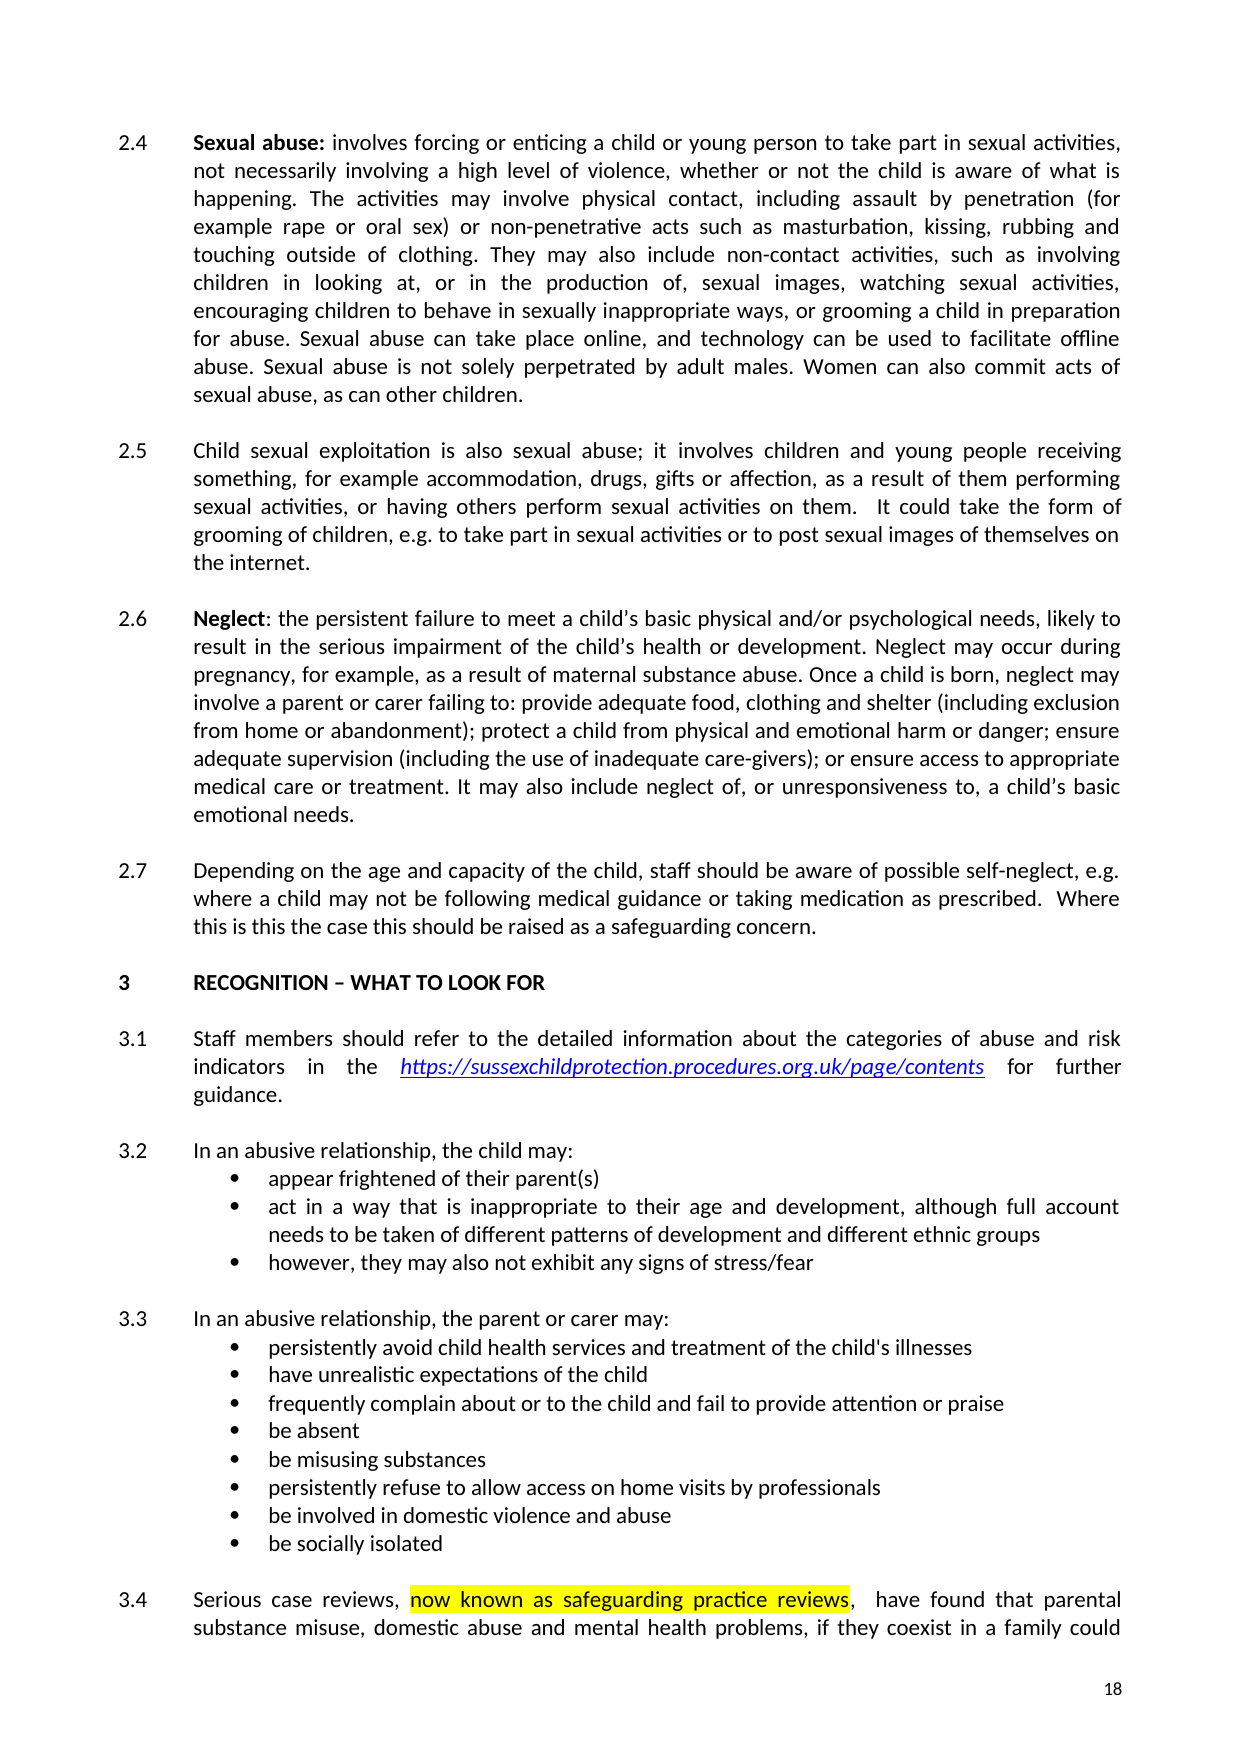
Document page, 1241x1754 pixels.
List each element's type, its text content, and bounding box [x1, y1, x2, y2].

text 3.2 In an abusive relationship, the child may: [118, 1136, 1122, 1164]
list appear frightened of their parent(s) [231, 1164, 1122, 1192]
list have unrealistic expectations of the child [231, 1361, 1122, 1389]
text 2.4 Sexual abuse: involves forcing or enticing a child or young person to take part in sexual activities, not necessarily involving a high level of violence, whether or not the child is aware of what is happening. The activities may involve physical contact, including assault by penetration (for example rape or oral sex) or non-penetrative acts such as masturbation, kissing, rubbing and touching outside of clothing. They may also include non-contact activities, such as involving children in looking at, or in the production of, sexual images, watching sexual activities, encouraging children to behave in sexually inappropriate ways, or grooming a child in preparation for abuse. Sexual abuse can take place online, and technology can be used to facilitate offline abuse. Sexual abuse is not solely perpetrated by adult males. Women can also commit acts of sexual abuse, as can other children. [118, 128, 1122, 408]
list persistently refuse to allow access on home visits by professionals [231, 1473, 1122, 1501]
list act in a way that is inappropriate to their age and development, although full account needs to be taken of different patterns of development and different ethnic groups [231, 1192, 1122, 1248]
list be absent [231, 1417, 1122, 1445]
list be socially isolated [231, 1529, 1122, 1557]
list however, they may also not exhibit any signs of stress/fear [231, 1248, 1122, 1277]
list be misusing substances [231, 1445, 1122, 1473]
text 2.6 Neglect: the persistent failure to meet a child’s basic physical and/or psychological needs, likely to result in the serious impairment of the child’s health or development. Neglect may occur during pregnancy, for example, as a result of maternal substance abuse. Once a child is born, neglect may involve a parent or carer failing to: provide adequate food, clothing and shelter (including exclusion from home or abandonment); protect a child from physical and emotional harm or danger; ensure adequate supervision (including the use of inadequate care-givers); or ensure access to appropriate medical care or treatment. It may also include neglect of, or unresponsiveness to, a child’s basic emotional needs. [118, 604, 1122, 828]
text 3.3 In an abusive relationship, the parent or carer may: [118, 1304, 1122, 1333]
text 2.7 Depending on the age and capacity of the child, staff should be aware of possible self-neglect, e.g. where a child may not be following medical guidance or taking medication as prescribed. Where this is this the case this should be raised as a safeguarding concern. [118, 856, 1122, 940]
text 3.1 Staff members should refer to the detailed information about the categories of abuse and risk indicators in the https://sussexchildprotection.procedures.org.uk/page/contents for further guidance. [118, 1024, 1122, 1108]
text 3 RECOGNITION – WHAT TO LOOK FOR [118, 968, 1122, 996]
text 2.5 Child sexual exploitation is also sexual abuse; it involves children and young people receiving something, for example accommodation, drugs, gifts or affection, as a result of them performing sexual activities, or having others perform sexual activities on them. It could take the form of grooming of children, e.g. to take part in sexual activities or to post sexual images of themselves on the internet. [118, 436, 1122, 576]
list frequently complain about or to the child and fail to provide attention or praise [231, 1389, 1122, 1417]
list be involved in domestic violence and abuse [231, 1501, 1122, 1529]
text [118, 1585, 1122, 1641]
list persistently avoid child health services and treatment of the child's illnesses [231, 1333, 1122, 1361]
